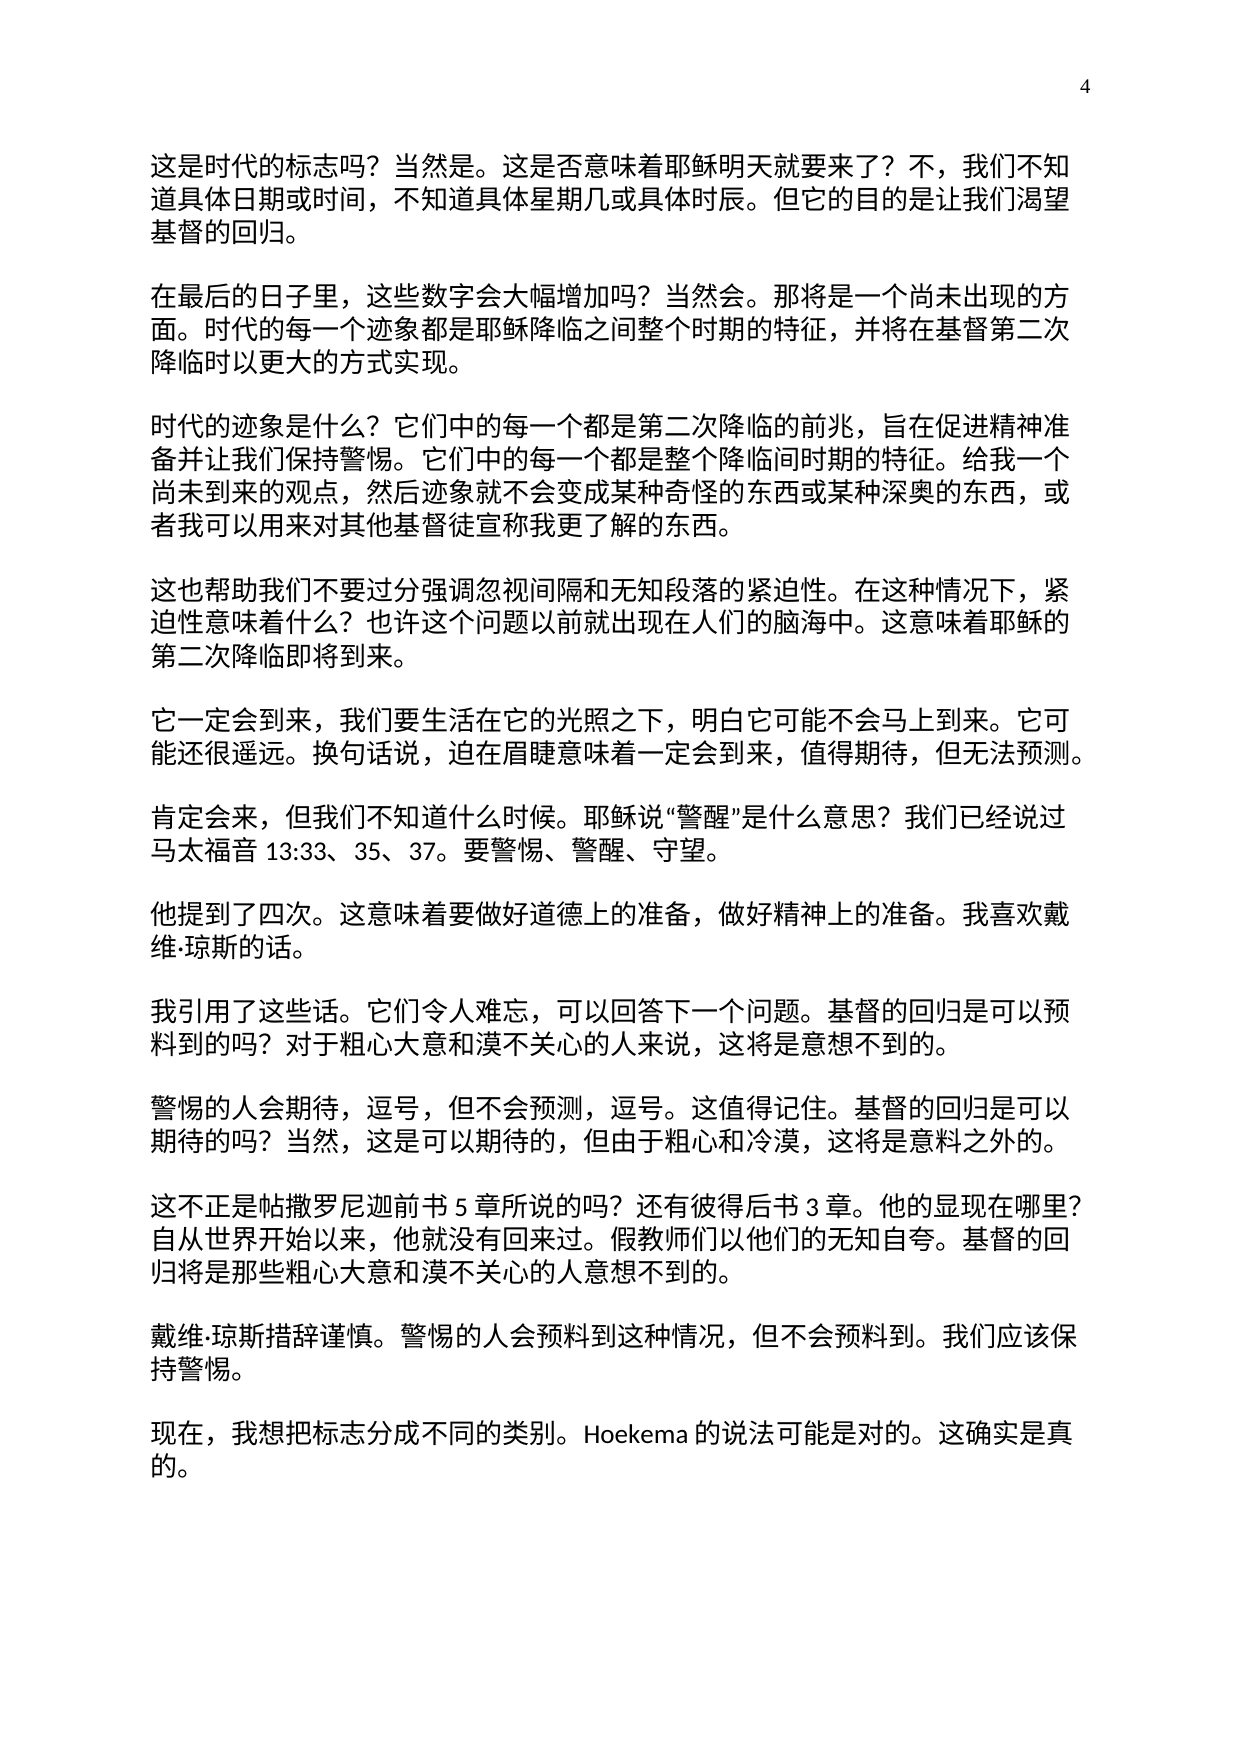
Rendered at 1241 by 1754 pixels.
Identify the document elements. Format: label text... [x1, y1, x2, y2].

text 这是时代的标志吗？当然是。这是否意味着耶稣明天就要来了？不，我们不知道具体日期或时间，不知道具体星期几或具体时辰。但它的目的是让我们渴望基督的回归。 [150, 150, 1090, 249]
text 这也帮助我们不要过分强调忽视间隔和无知段落的紧迫性。在这种情况下，紧迫性意味着什么？也许这个问题以前就出现在人们的脑海中。这意味着耶稣的第二次降临即将到来。 [150, 574, 1090, 673]
text 在最后的日子里，这些数字会大幅增加吗？当然会。那将是一个尚未出现的方面。时代的每一个迹象都是耶稣降临之间整个时期的特征，并将在基督第二次降临时以更大的方式实现。 [150, 280, 1090, 379]
text 肯定会来，但我们不知道什么时候。耶稣说“警醒”是什么意思？我们已经说过马太福音 13:33、35、37。要警惕、警醒、守望。 [150, 801, 1090, 867]
text 现在，我想把标志分成不同的类别。Hoekema 的说法可能是对的。这确实是真的。 [150, 1417, 1090, 1483]
text 我引用了这些话。它们令人难忘，可以回答下一个问题。基督的回归是可以预料到的吗？对于粗心大意和漠不关心的人来说，这将是意想不到的。 [150, 995, 1090, 1061]
text 它一定会到来，我们要生活在它的光照之下，明白它可能不会马上到来。它可能还很遥远。换句话说，迫在眉睫意味着一定会到来，值得期待，但无法预测。 [150, 704, 1090, 770]
text 警惕的人会期待，逗号，但不会预测，逗号。这值得记住。基督的回归是可以期待的吗？当然，这是可以期待的，但由于粗心和冷漠，这将是意料之外的。 [150, 1093, 1090, 1159]
text 戴维·琼斯措辞谨慎。警惕的人会预料到这种情况，但不会预料到。我们应该保持警惕。 [150, 1320, 1090, 1386]
text 时代的迹象是什么？它们中的每一个都是第二次降临的前兆，旨在促进精神准备并让我们保持警惕。它们中的每一个都是整个降临间时期的特征。给我一个尚未到来的观点，然后迹象就不会变成某种奇怪的东西或某种深奥的东西，或者我可以用来对其他基督徒宣称我更了解的东西。 [150, 410, 1090, 542]
text 这不正是帖撒罗尼迦前书 5 章所说的吗？还有彼得后书 3 章。他的显现在哪里？自从世界开始以来，他就没有回来过。假教师们以他们的无知自夸。基督的回归将是那些粗心大意和漠不关心的人意想不到的。 [150, 1190, 1090, 1289]
text 他提到了四次。这意味着要做好道德上的准备，做好精神上的准备。我喜欢戴维·琼斯的话。 [150, 898, 1090, 964]
